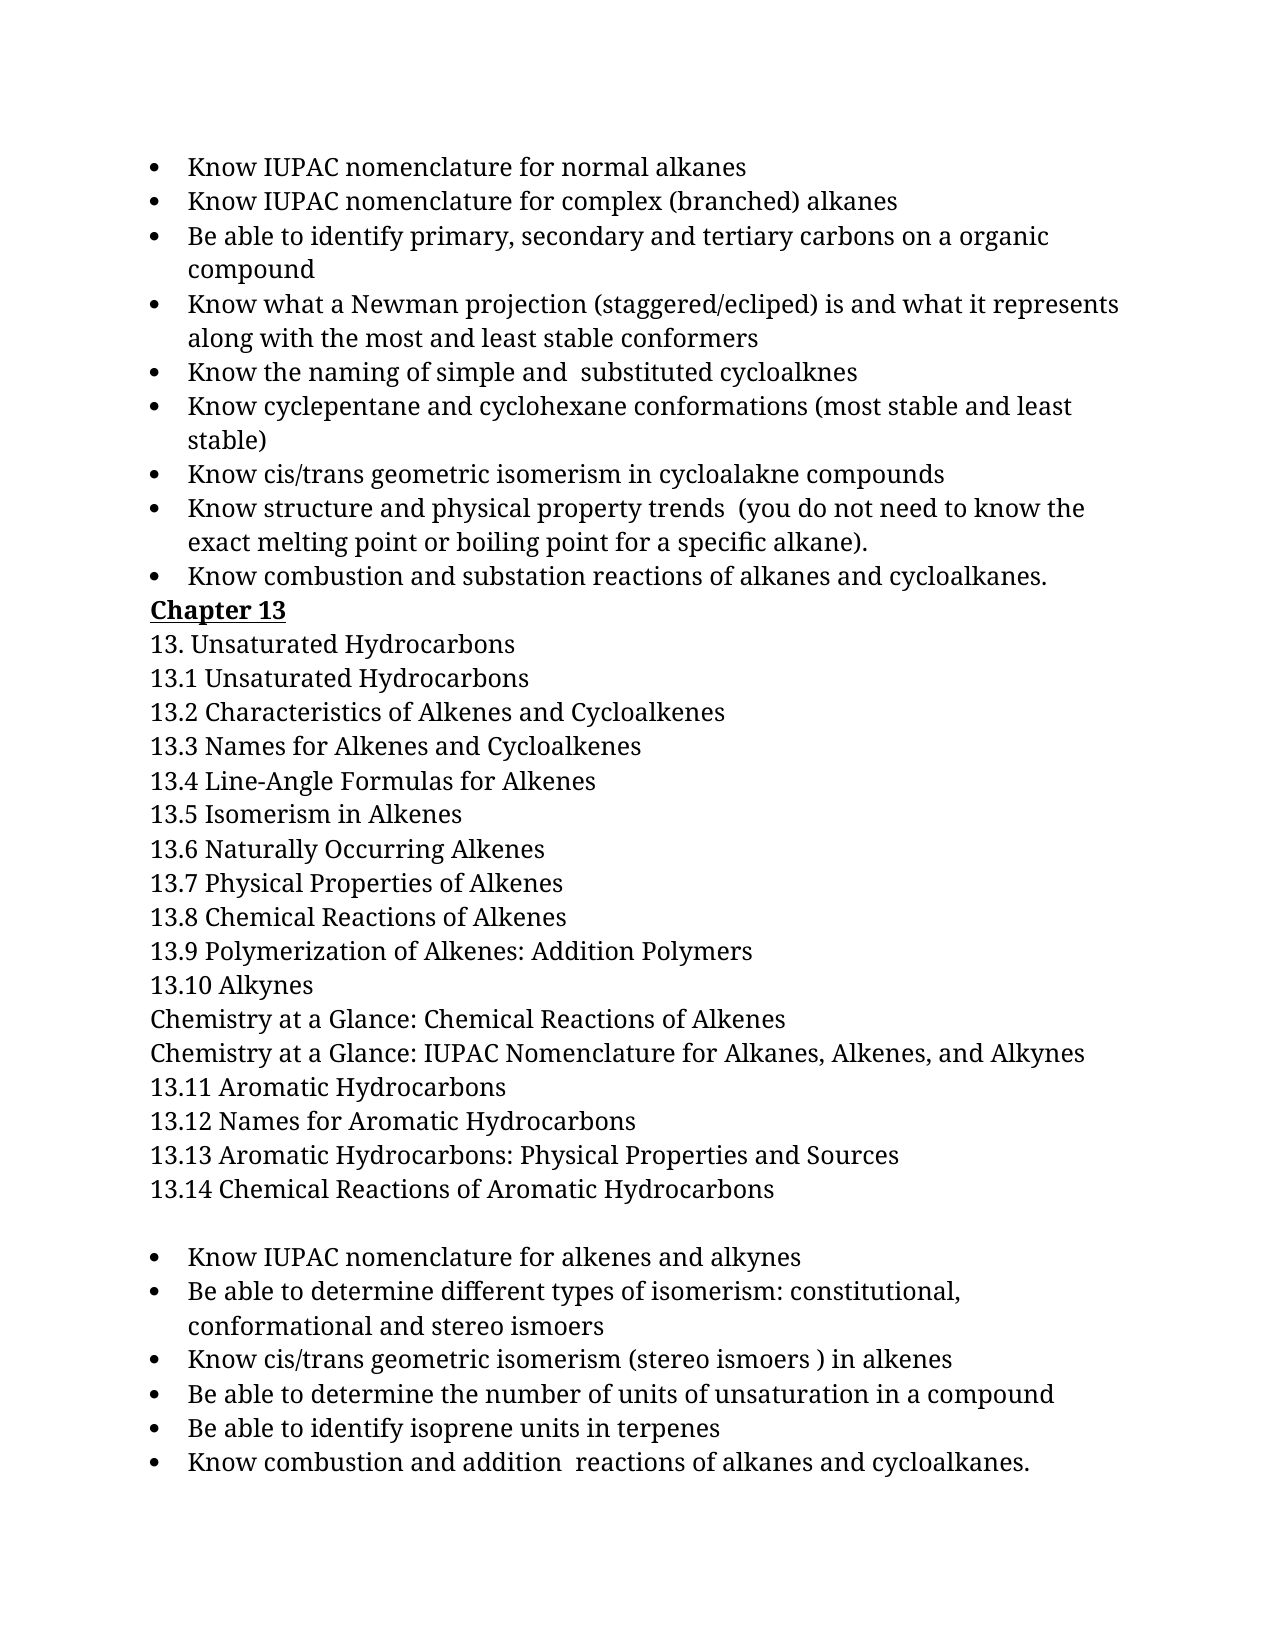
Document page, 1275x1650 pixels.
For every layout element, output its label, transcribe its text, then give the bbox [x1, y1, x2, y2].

text 13.2 Characteristics of Alkenes and Cycloalkenes [150, 695, 1125, 729]
text 13.10 Alkynes [150, 967, 1125, 1002]
list Know combustion and addition reactions of alkanes and cycloalkanes. [150, 1444, 1125, 1478]
text 13.7 Physical Properties of Alkenes [150, 865, 1125, 899]
list Be able to determine different types of isomerism: constitutional, conformational and stereo ismoers [150, 1274, 1125, 1342]
text Chemistry at a Glance: Chemical Reactions of Alkenes [150, 1002, 1125, 1036]
text 13.14 Chemical Reactions of Aromatic Hydrocarbons [150, 1172, 1125, 1206]
text 13.11 Aromatic Hydrocarbons [150, 1070, 1125, 1104]
text 13.1 Unsaturated Hydrocarbons [150, 661, 1125, 695]
list Be able to determine the number of units of unsaturation in a compound [150, 1376, 1125, 1410]
text 13.6 Naturally Occurring Alkenes [150, 831, 1125, 865]
list Be able to identify isoprene units in terpenes [150, 1410, 1125, 1444]
list Know the naming of simple and substituted cycloalknes [150, 354, 1125, 388]
text Chemistry at a Glance: IUPAC Nomenclature for Alkanes, Alkenes, and Alkynes [150, 1036, 1125, 1070]
text 13.5 Isomerism in Alkenes [150, 797, 1125, 831]
text 13.9 Polymerization of Alkenes: Addition Polymers [150, 933, 1125, 967]
text 13.4 Line-Angle Formulas for Alkenes [150, 763, 1125, 797]
list Know what a Newman projection (staggered/ecliped) is and what it represents along with the most and least stable conformers [150, 286, 1125, 354]
list Know cyclepentane and cyclohexane conformations (most stable and least stable) [150, 388, 1125, 457]
text 13. Unsaturated Hydrocarbons [150, 627, 1125, 661]
list Know cis/trans geometric isomerism in cycloalakne compounds [150, 457, 1125, 491]
list Be able to identify primary, secondary and tertiary carbons on a organic compound [150, 218, 1125, 286]
text 13.12 Names for Aromatic Hydrocarbons [150, 1104, 1125, 1138]
text 13.13 Aromatic Hydrocarbons: Physical Properties and Sources [150, 1138, 1125, 1172]
text 13.3 Names for Alkenes and Cycloalkenes [150, 729, 1125, 763]
list Know combustion and substation reactions of alkanes and cycloalkanes. [150, 559, 1125, 593]
list Know structure and physical property trends (you do not need to know the exact melting point or boiling point for a specific alkane). [150, 491, 1125, 559]
list Know IUPAC nomenclature for complex (branched) alkanes [150, 184, 1125, 218]
list Know IUPAC nomenclature for normal alkanes [150, 150, 1125, 184]
list Know IUPAC nomenclature for alkenes and alkynes [150, 1240, 1125, 1274]
text 13.8 Chemical Reactions of Alkenes [150, 899, 1125, 933]
list Know cis/trans geometric isomerism (stereo ismoers ) in alkenes [150, 1342, 1125, 1376]
text Chapter 13 [150, 593, 1125, 627]
